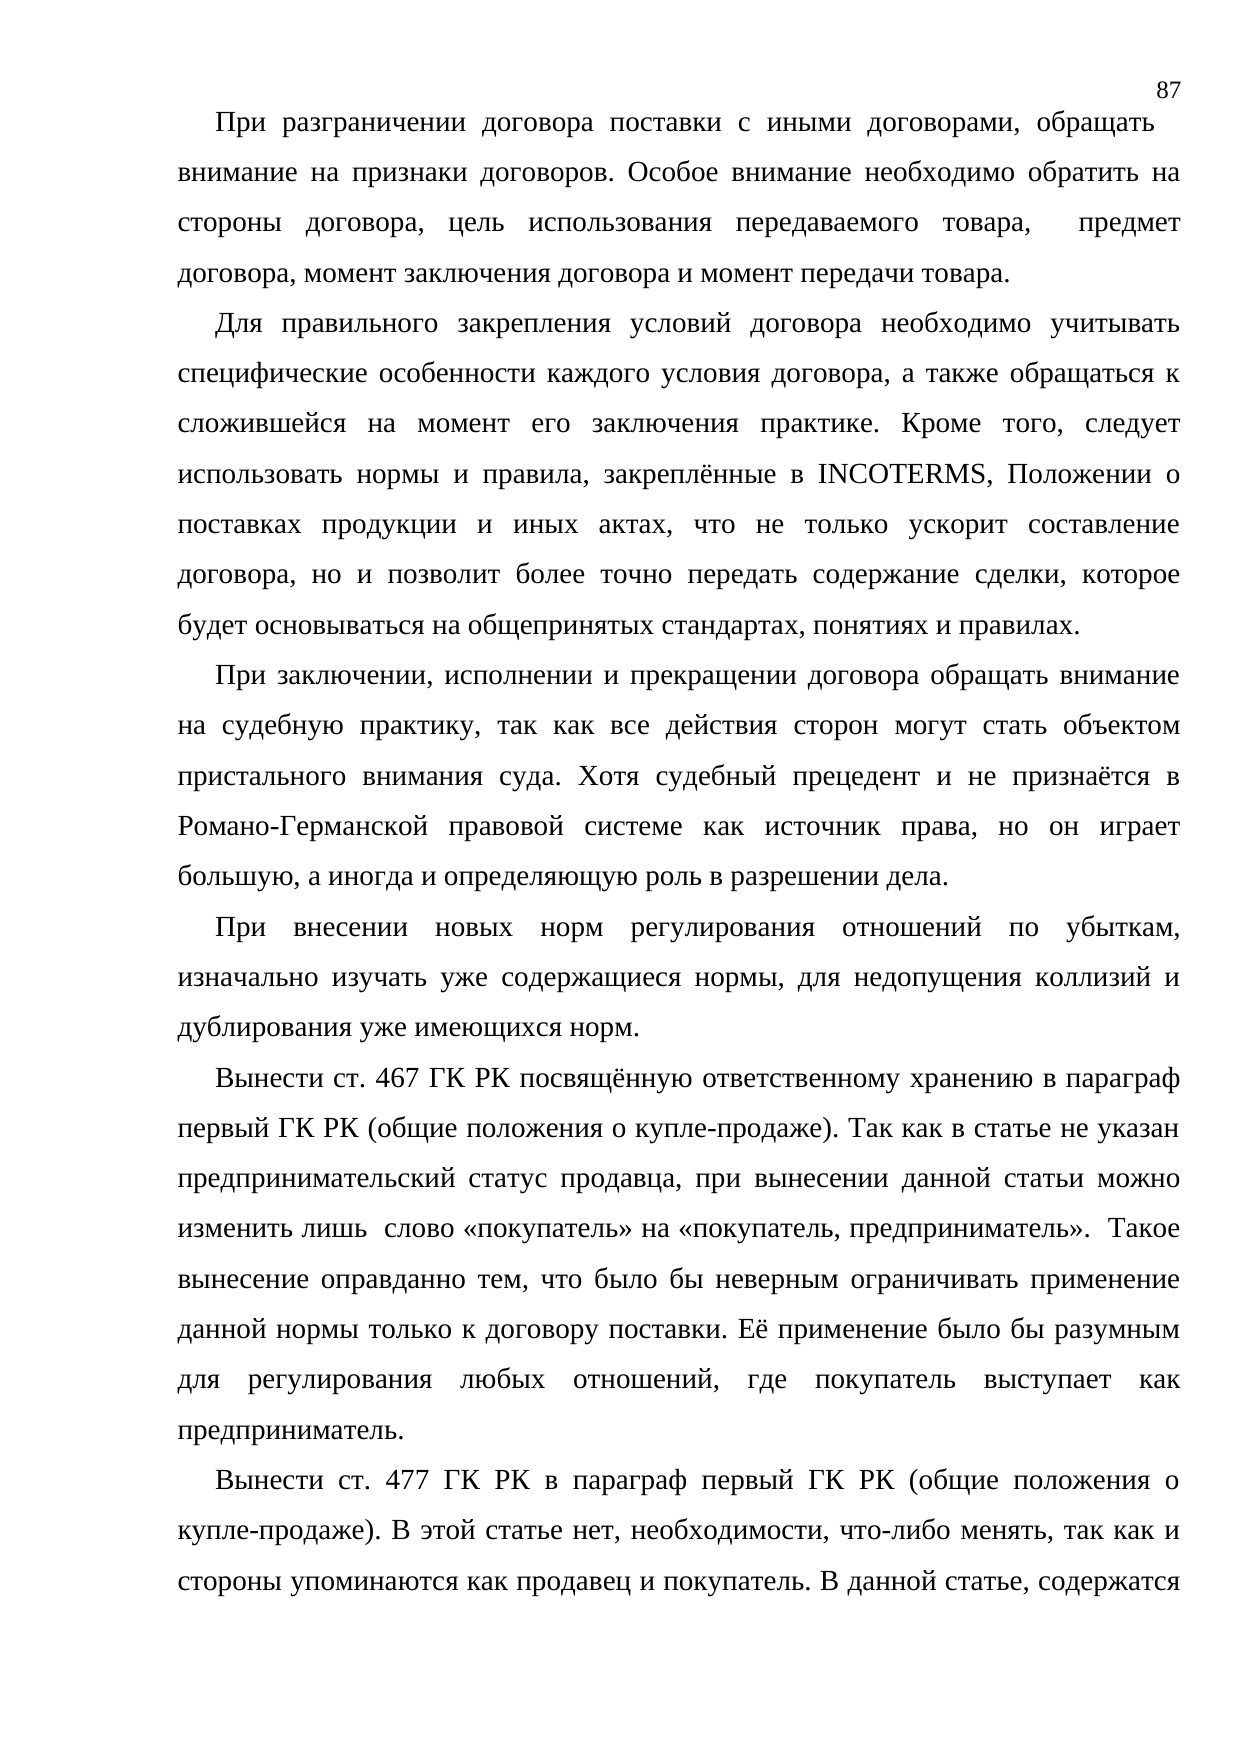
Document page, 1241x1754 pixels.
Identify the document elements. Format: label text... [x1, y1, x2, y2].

text Вынести ст. 467 ГК РК посвящённую ответственному хранению в параграф первый ГК РК (общие положения о купле-продаже). Так как в статье не указан предпринимательский статус продавца, при вынесении данной статьи можно изменить лишь слово «покупатель» на «покупатель, предприниматель». Такое вынесение оправданно тем, что было бы неверным ограничивать применение данной нормы только к договору поставки. Её применение было бы разумным для регулирования любых отношений, где покупатель выступает как предприниматель. [177, 1060, 1181, 1445]
text При внесении новых норм регулирования отношений по убыткам, изначально изучать уже содержащиеся нормы, для недопущения коллизий и дублирования уже имеющихся норм. [177, 909, 1181, 1043]
text При разграничении договора поставки с иными договорами, обращать внимание на признаки договоров. Особое внимание необходимо обратить на стороны договора, цель использования передаваемого товара, предмет договора, момент заключения договора и момент передачи товара. [177, 104, 1181, 288]
text При заключении, исполнении и прекращении договора обращать внимание на судебную практику, так как все действия сторон могут стать объектом пристального внимания суда. Хотя судебный прецедент и не признаётся в Романо-Германской правовой системе как источник права, но он играет большую, а иногда и определяющую роль в разрешении дела. [177, 657, 1181, 892]
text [177, 1462, 1181, 1596]
text Для правильного закрепления условий договора необходимо учитывать специфические особенности каждого условия договора, а также обращаться к сложившейся на момент его заключения практике. Кроме того, следует использовать нормы и правила, закреплённые в INCOTERMS, Положении о поставках продукции и иных актах, что не только ускорит составление договора, но и позволит более точно передать содержание сделки, которое будет основываться на общепринятых стандартах, понятиях и правилах. [177, 305, 1181, 640]
